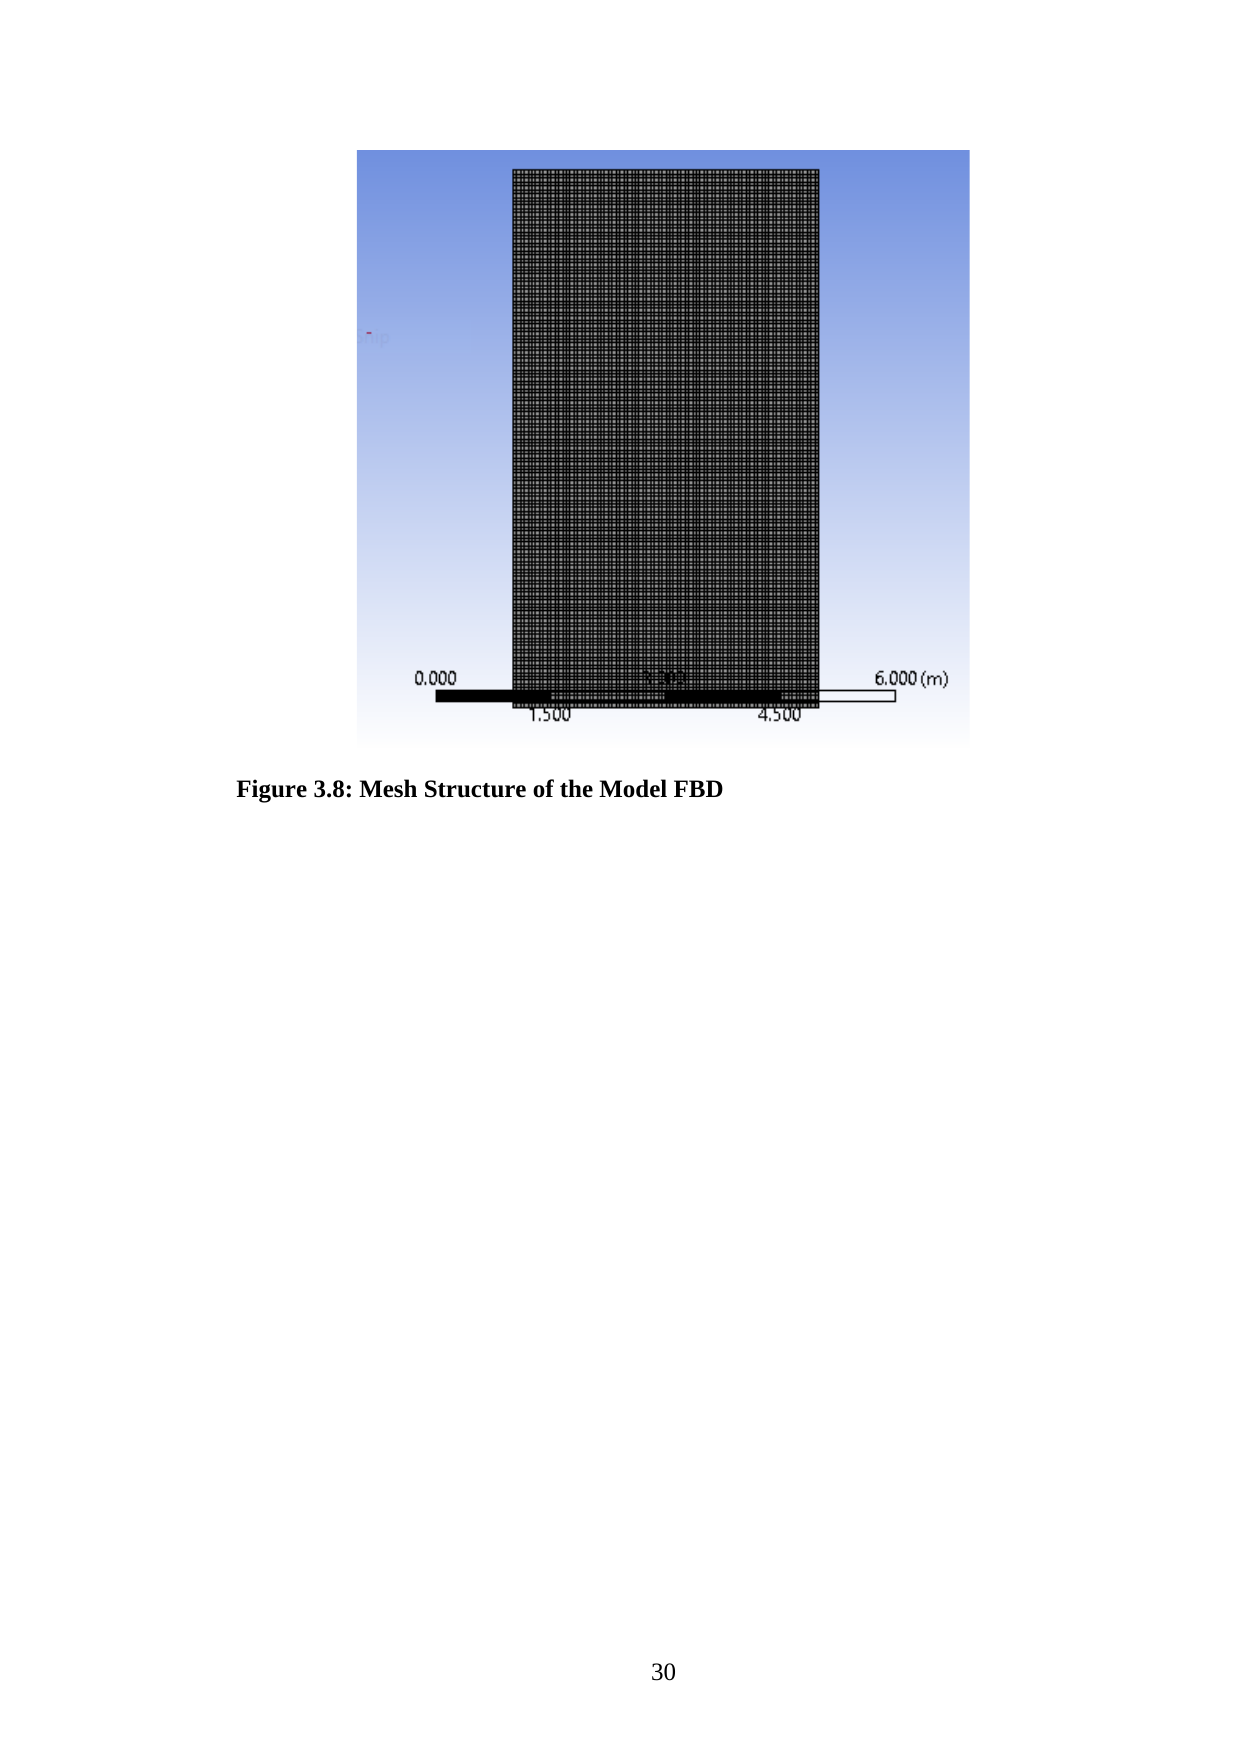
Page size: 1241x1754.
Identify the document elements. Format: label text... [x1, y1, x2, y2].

picture [356, 150, 970, 748]
